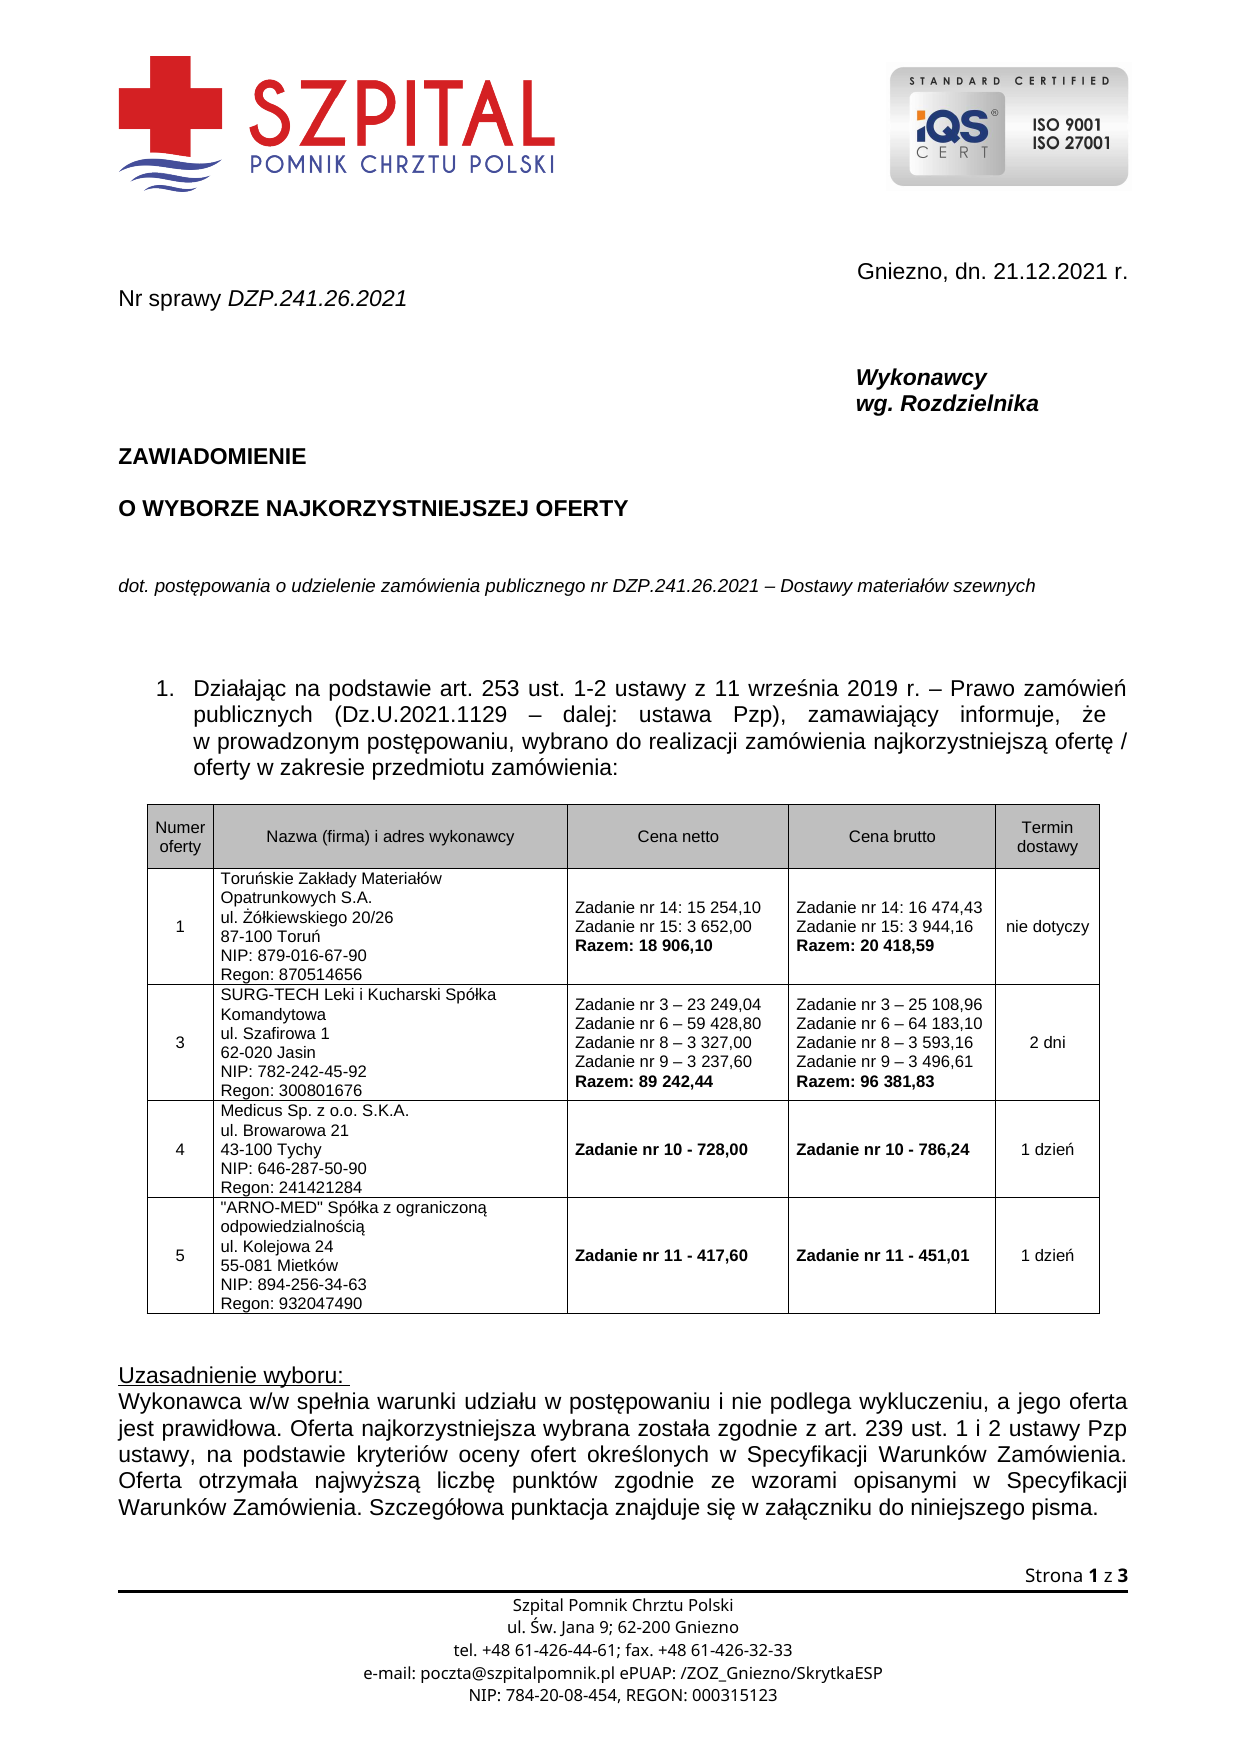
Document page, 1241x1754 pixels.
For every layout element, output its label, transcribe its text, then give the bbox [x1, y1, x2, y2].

table_cell Zadanie nr 3 – 25 108,96 Zadanie nr 6 – 64 183,10 Zadanie nr 8 – 3 593,16 Zadanie nr 9 – 3 496,61 Razem: 96 381,83 [789, 985, 995, 1100]
text Uzasadnienie wyboru: [118, 1362, 1128, 1388]
table_cell Medicus Sp. z o.o. S.K.A. ul. Browarowa 21 43-100 Tychy NIP: 646-287-50-90 Regon: 241421284 [214, 1101, 567, 1197]
table_cell Zadanie nr 10 - 786,24 [789, 1101, 995, 1197]
text dot. postępowania o udzielenie zamówienia publicznego nr DZP.241.26.2021 – Dostawy materiałów szewnych [118, 574, 1128, 596]
table_cell 4 [148, 1101, 213, 1197]
table_cell Zadanie nr 11 - 417,60 [568, 1198, 788, 1313]
table_header Termin dostawy [996, 805, 1099, 868]
table_cell 1 [148, 869, 213, 984]
table_cell Zadanie nr 14: 16 474,43 Zadanie nr 15: 3 944,16 Razem: 20 418,59 [789, 869, 995, 984]
list Działając na podstawie art. 253 ust. 1-2 ustawy z 11 września 2019 r. – Prawo zamówień publicznych (Dz.U.2021.1129 – dalej: ustawa Pzp), zamawiający informuje, że w prowadzonym postępowaniu, wybrano do realizacji zamówienia najkorzystniejszą ofertę / oferty w zakresie przedmiotu zamówienia: [156, 675, 1128, 780]
picture [885, 62, 1133, 191]
table_cell Toruńskie Zakłady Materiałów Opatrunkowych S.A. ul. Żółkiewskiego 20/26 87-100 Toruń NIP: 879-016-67-90 Regon: 870514656 [214, 869, 567, 984]
table_header Numer oferty [148, 805, 213, 868]
table_cell Zadanie nr 14: 15 254,10 Zadanie nr 15: 3 652,00 Razem: 18 906,10 [568, 869, 788, 984]
text Wykonawcy [856, 363, 1128, 390]
table_cell Zadanie nr 10 - 728,00 [568, 1101, 788, 1197]
table_cell SURG-TECH Leki i Kucharski Spółka Komandytowa ul. Szafirowa 1 62-020 Jasin NIP: 782-242-45-92 Regon: 300801676 [214, 985, 567, 1100]
table_header Cena brutto [789, 805, 995, 868]
text ZAWIADOMIENIE [118, 443, 1128, 469]
table_cell 2 dni [996, 985, 1099, 1100]
table_cell Zadanie nr 11 - 451,01 [789, 1198, 995, 1313]
picture [118, 56, 555, 192]
table_cell 3 [148, 985, 213, 1100]
text Gniezno, dn. 21.12.2021 r. [118, 258, 1128, 284]
table_cell Zadanie nr 3 – 23 249,04 Zadanie nr 6 – 59 428,80 Zadanie nr 8 – 3 327,00 Zadanie nr 9 – 3 237,60 Razem: 89 242,44 [568, 985, 788, 1100]
table_header Nazwa (firma) i adres wykonawcy [214, 805, 567, 868]
text O WYBORZE NAJKORZYSTNIEJSZEJ OFERTY [118, 495, 1128, 522]
table_header Cena netto [568, 805, 788, 868]
text Wykonawca w/w spełnia warunki udziału w postępowaniu i nie podlega wykluczeniu, a jego oferta jest prawidłowa. Oferta najkorzystniejsza wybrana została zgodnie z art. 239 ust. 1 i 2 ustawy Pzp ustawy, na podstawie kryteriów oceny ofert określonych w Specyfikacji Warunków Zamówienia. Oferta otrzymała najwyższą liczbę punktów zgodnie ze wzorami opisanymi w Specyfikacji Warunków Zamówienia. Szczegółowa punktacja znajduje się w załączniku do niniejszego pisma. [118, 1388, 1128, 1520]
text Nr sprawy DZP.241.26.2021 [118, 284, 1128, 311]
table_cell "ARNO-MED" Spółka z ograniczoną odpowiedzialnością ul. Kolejowa 24 55-081 Mietków NIP: 894-256-34-63 Regon: 932047490 [214, 1198, 567, 1313]
table_cell 1 dzień [996, 1198, 1099, 1313]
table_cell nie dotyczy [996, 869, 1099, 984]
table_cell 5 [148, 1198, 213, 1313]
table_cell 1 dzień [996, 1101, 1099, 1197]
text wg. Rozdzielnika [856, 390, 1128, 416]
